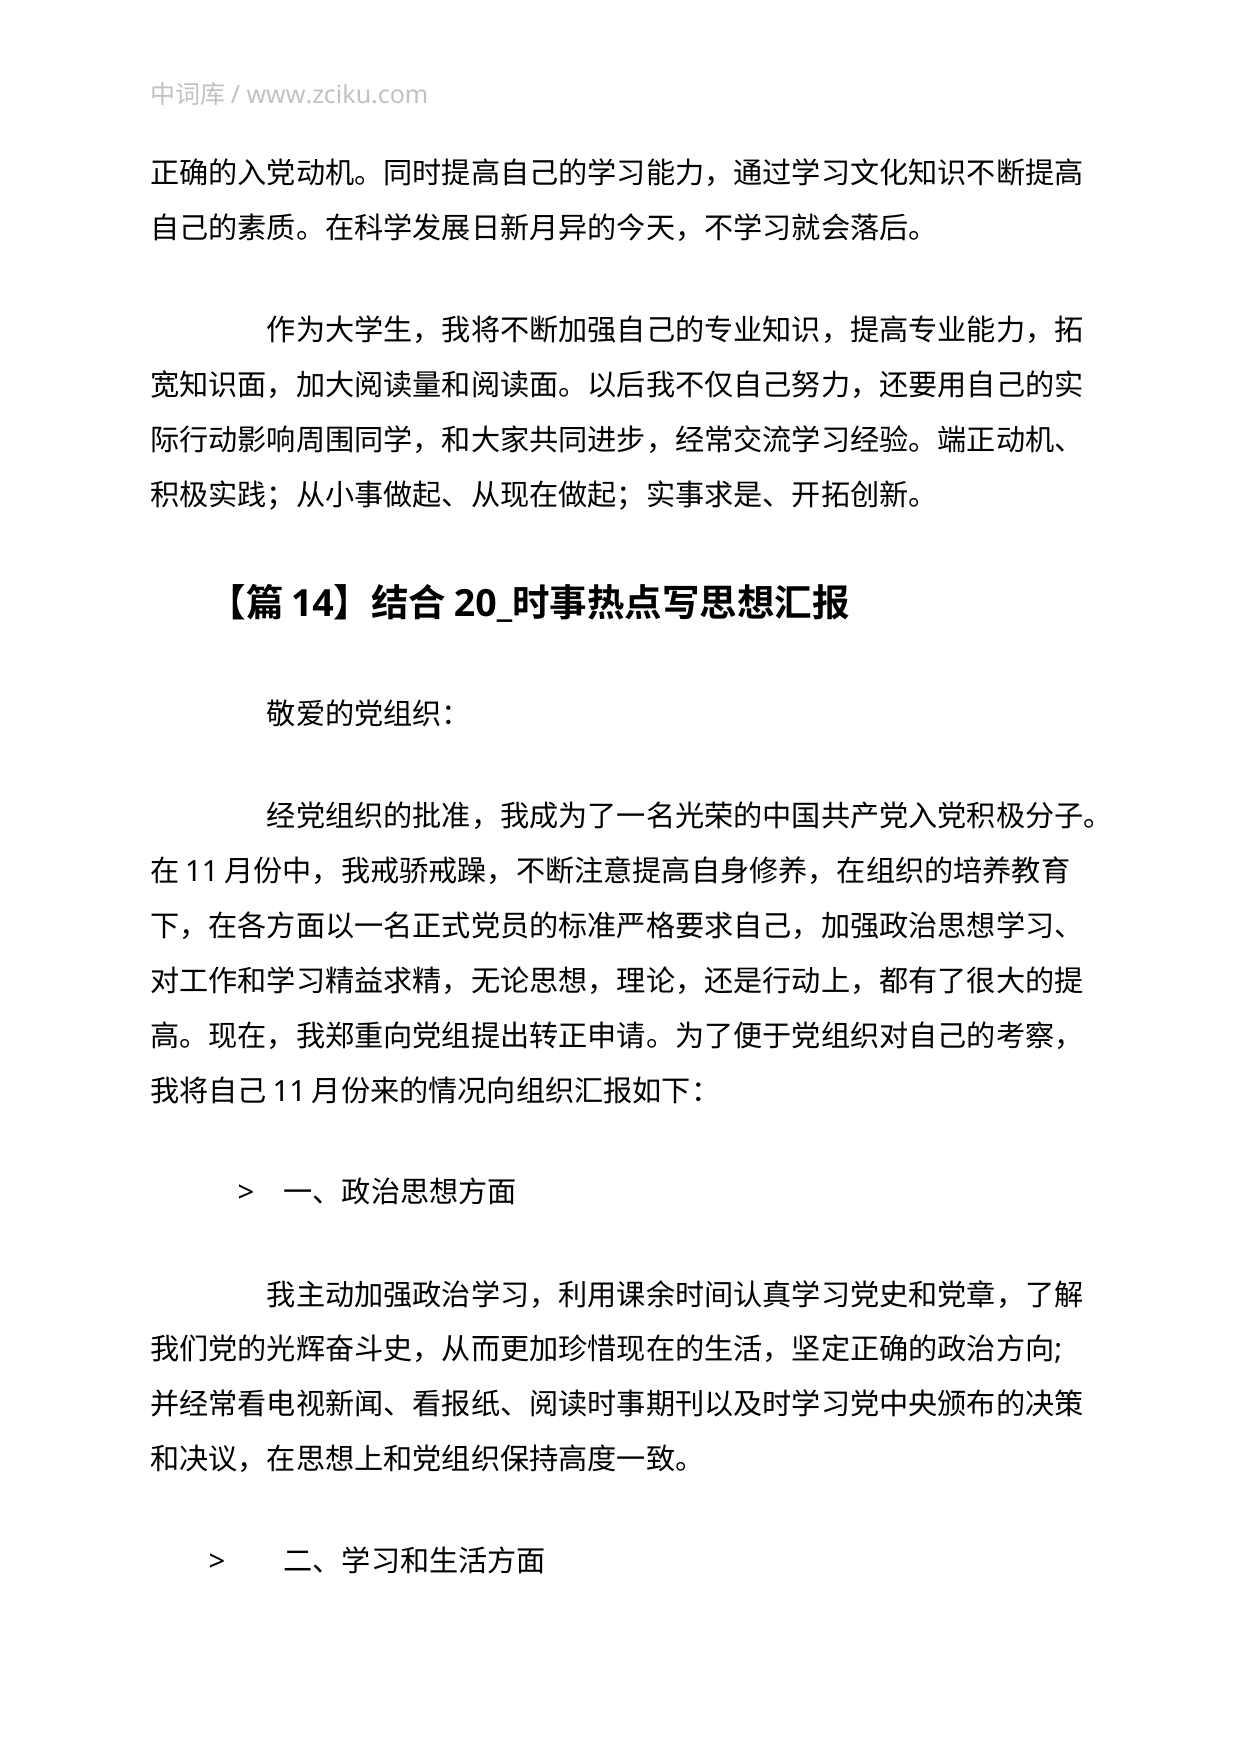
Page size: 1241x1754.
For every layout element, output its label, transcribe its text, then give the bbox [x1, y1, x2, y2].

text 经党组织的批准，我成为了一名光荣的中国共产党入党积极分子。在11月份中，我戒骄戒躁，不断注意提高自身修养，在组织的培养教育下，在各方面以一名正式党员的标准严格要求自己，加强政治思想学习、对工作和学习精益求精，无论思想，理论，还是行动上，都有了很大的提高。现在，我郑重向党组提出转正申请。为了便于党组织对自己的考察，我将自己11月份来的情况向组织汇报如下： [150, 792, 1090, 1109]
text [150, 150, 1090, 247]
text 【篇14】结合20_时事热点写思想汇报 [150, 573, 1090, 628]
text > 二、学习和生活方面 [150, 1538, 1090, 1580]
text 我主动加强政治学习，利用课余时间认真学习党史和党章，了解我们党的光辉奋斗史，从而更加珍惜现在的生活，坚定正确的政治方向;并经常看电视新闻、看报纸、阅读时事期刊以及时学习党中央颁布的决策和决议，在思想上和党组织保持高度一致。 [150, 1271, 1090, 1478]
text 作为大学生，我将不断加强自己的专业知识，提高专业能力，拓宽知识面，加大阅读量和阅读面。以后我不仅自己努力，还要用自己的实际行动影响周围同学，和大家共同进步，经常交流学习经验。端正动机、积极实践；从小事做起、从现在做起；实事求是、开拓创新。 [150, 307, 1090, 514]
text 敬爱的党组织： [150, 691, 1090, 733]
text > 一、政治思想方面 [150, 1169, 1090, 1211]
